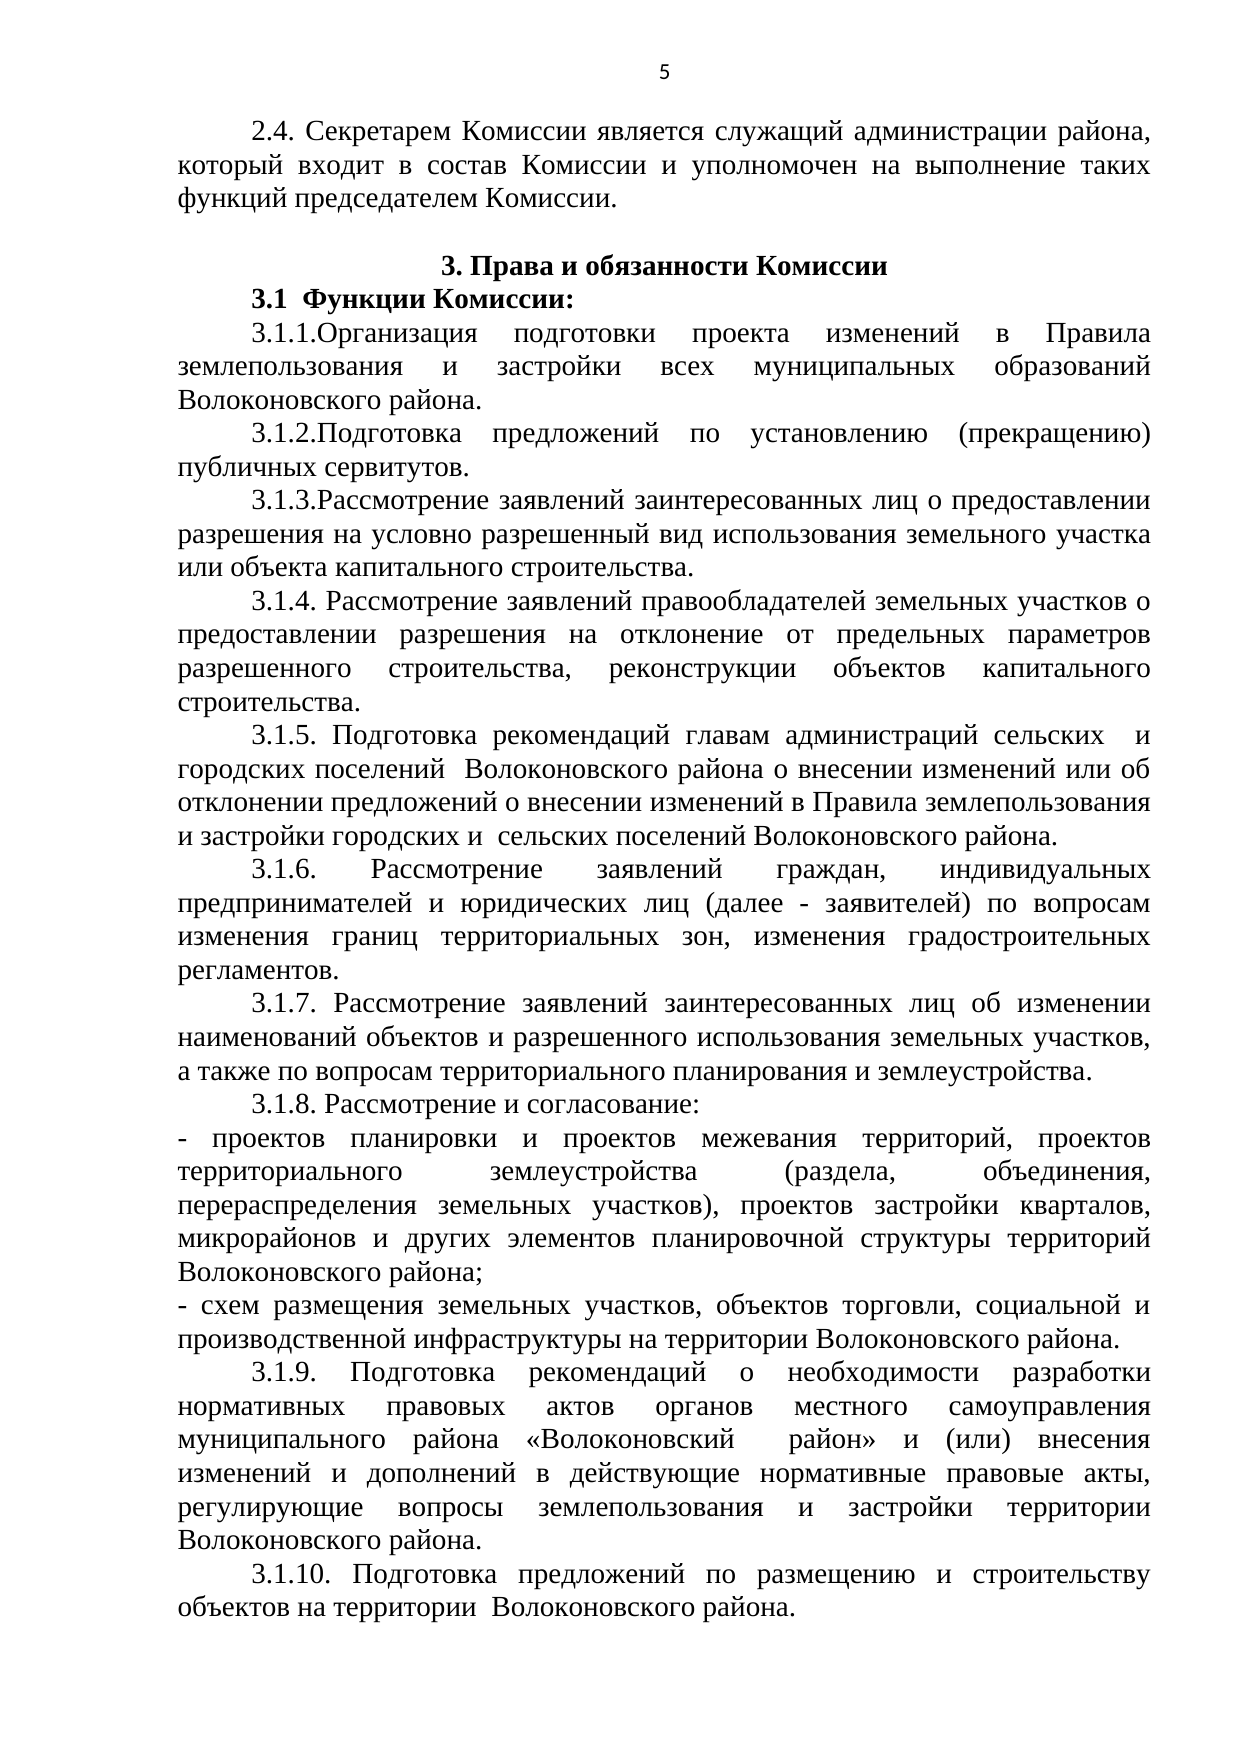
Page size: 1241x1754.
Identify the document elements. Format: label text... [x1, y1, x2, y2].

text 3.1 Функции Комиссии: [177, 281, 1152, 315]
text 3.1.7. Рассмотрение заявлений заинтересованных лиц об изменении наименований объектов и разрешенного использования земельных участков, а также по вопросам территориального планирования и землеустройства. [177, 986, 1152, 1086]
text - проектов планировки и проектов межевания территорий, проектов территориального землеустройства (раздела, объединения, перераспределения земельных участков), проектов застройки кварталов, микрорайонов и других элементов планировочной структуры территорий Волоконовского района; [177, 1120, 1152, 1287]
text 3.1.5. Подготовка рекомендаций главам администраций сельских и городских поселений Волоконовского района о внесении изменений или об отклонении предложений о внесении изменений в Правила землепользования и застройки городских и сельских поселений Волоконовского района. [177, 717, 1152, 851]
text 3.1.4. Рассмотрение заявлений правообладателей земельных участков о предоставлении разрешения на отклонение от предельных параметров разрешенного строительства, реконструкции объектов капитального строительства. [177, 583, 1152, 717]
text 3.1.10. Подготовка предложений по размещению и строительству объектов на территории Волоконовского района. [177, 1556, 1152, 1623]
text 3.1.1.Организация подготовки проекта изменений в Правила землепользования и застройки всех муниципальных образований Волоконовского района. [177, 315, 1152, 415]
text 3.1.3.Рассмотрение заявлений заинтересованных лиц о предоставлении разрешения на условно разрешенный вид использования земельного участка или объекта капитального строительства. [177, 482, 1152, 583]
text 2.4. Секретарем Комиссии является служащий администрации района, который входит в состав Комиссии и уполномочен на выполнение таких функций председателем Комиссии. [177, 113, 1152, 214]
text 3.1.2.Подготовка предложений по установлению (прекращению) публичных сервитутов. [177, 415, 1152, 482]
text 3.1.9. Подготовка рекомендаций о необходимости разработки нормативных правовых актов органов местного самоуправления муниципального района «Волоконовский район» и (или) внесения изменений и дополнений в действующие нормативные правовые акты, регулирующие вопросы землепользования и застройки территории Волоконовского района. [177, 1354, 1152, 1556]
text 3.1.8. Рассмотрение и согласование: [177, 1086, 1152, 1120]
text 3.1.6. Рассмотрение заявлений граждан, индивидуальных предпринимателей и юридических лиц (далее - заявителей) по вопросам изменения границ территориальных зон, изменения градостроительных регламентов. [177, 851, 1152, 986]
text 3. Права и обязанности Комиссии [177, 248, 1152, 281]
text - схем размещения земельных участков, объектов торговли, социальной и производственной инфраструктуры на территории Волоконовского района. [177, 1287, 1152, 1354]
